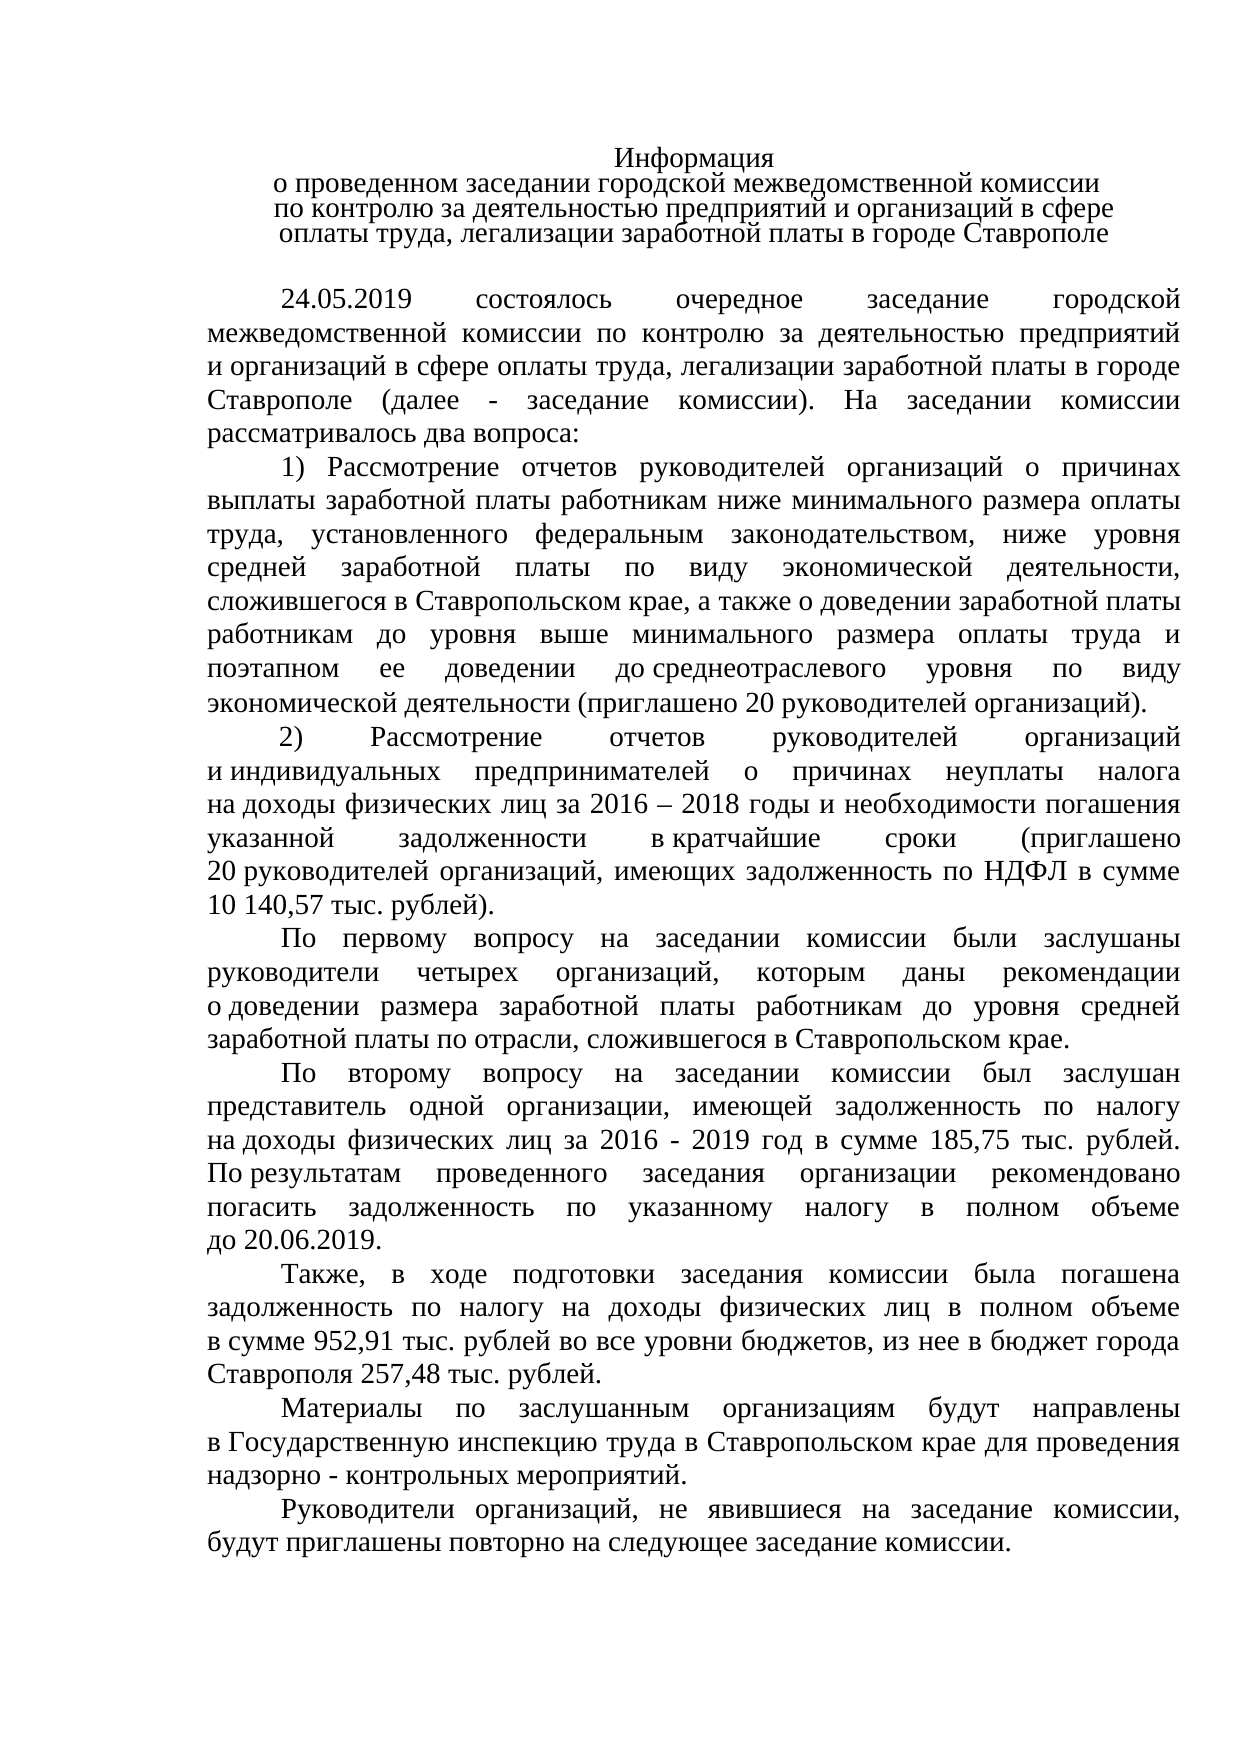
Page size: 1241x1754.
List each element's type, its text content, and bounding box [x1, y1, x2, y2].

text 1) Рассмотрение отчетов руководителей организаций о причинах выплаты заработной платы работникам ниже минимального размера оплаты труда, установленного федеральным законодательством, ниже уровня средней заработной платы по виду экономической деятельности, сложившегося в Ставропольском крае, а также о доведении заработной платы работникам до уровня выше минимального размера оплаты труда и поэтапном ее доведении до среднеотраслевого уровня по виду экономической деятельности (приглашено 20 руководителей организаций). [207, 449, 1181, 719]
text 2) Рассмотрение отчетов руководителей организаций и индивидуальных предпринимателей о причинах неуплаты налога на доходы физических лиц за 2016 – 2018 годы и необходимости погашения указанной задолженности в кратчайшие сроки (приглашено 20 руководителей организаций, имеющих задолженность по НДФЛ в сумме 10 140,57 тыс. рублей). [207, 719, 1181, 921]
text о проведенном заседании городской межведомственной комиссии по контролю за деятельностью предприятий и организаций в сфере [192, 173, 1181, 223]
text Руководители организаций, не явившиеся на заседание комиссии, будут приглашены повторно на следующее заседание комиссии. [207, 1491, 1181, 1558]
text Информация [207, 148, 658, 173]
text По второму вопросу на заседании комиссии был заслушан представитель одной организации, имеющей задолженность по налогу на доходы физических лиц за 2016 - 2019 год в сумме 185,75 тыс. рублей. По результатам проведенного заседания организации рекомендовано погасить задолженность по указанному налогу в полном объеме до 20.06.2019. [207, 1055, 1181, 1256]
text По первому вопросу на заседании комиссии были заслушаны руководители четырех организаций, которым даны рекомендации о доведении размера заработной платы работникам до уровня средней заработной платы по отрасли, сложившегося в Ставропольском крае. [207, 921, 1181, 1055]
text Информация [661, 148, 1181, 173]
text Материалы по заслушанным организациям будут направлены в Государственную инспекцию труда в Ставропольском крае для проведения надзорно - контрольных мероприятий. [207, 1390, 1181, 1491]
text оплаты труда, легализации заработной платы в городе Ставрополе [207, 223, 1181, 248]
text Также, в ходе подготовки заседания комиссии была погашена задолженность по налогу на доходы физических лиц в полном объеме в сумме 952,91 тыс. рублей во все уровни бюджетов, из нее в бюджет города Ставрополя 257,48 тыс. рублей. [207, 1256, 1181, 1390]
text 24.05.2019 состоялось очередное заседание городской межведомственной комиссии по контролю за деятельностью предприятий и организаций в сфере оплаты труда, легализации заработной платы в городе Ставрополе (далее - заседание комиссии). На заседании комиссии рассматривалось два вопроса: [207, 281, 1181, 449]
